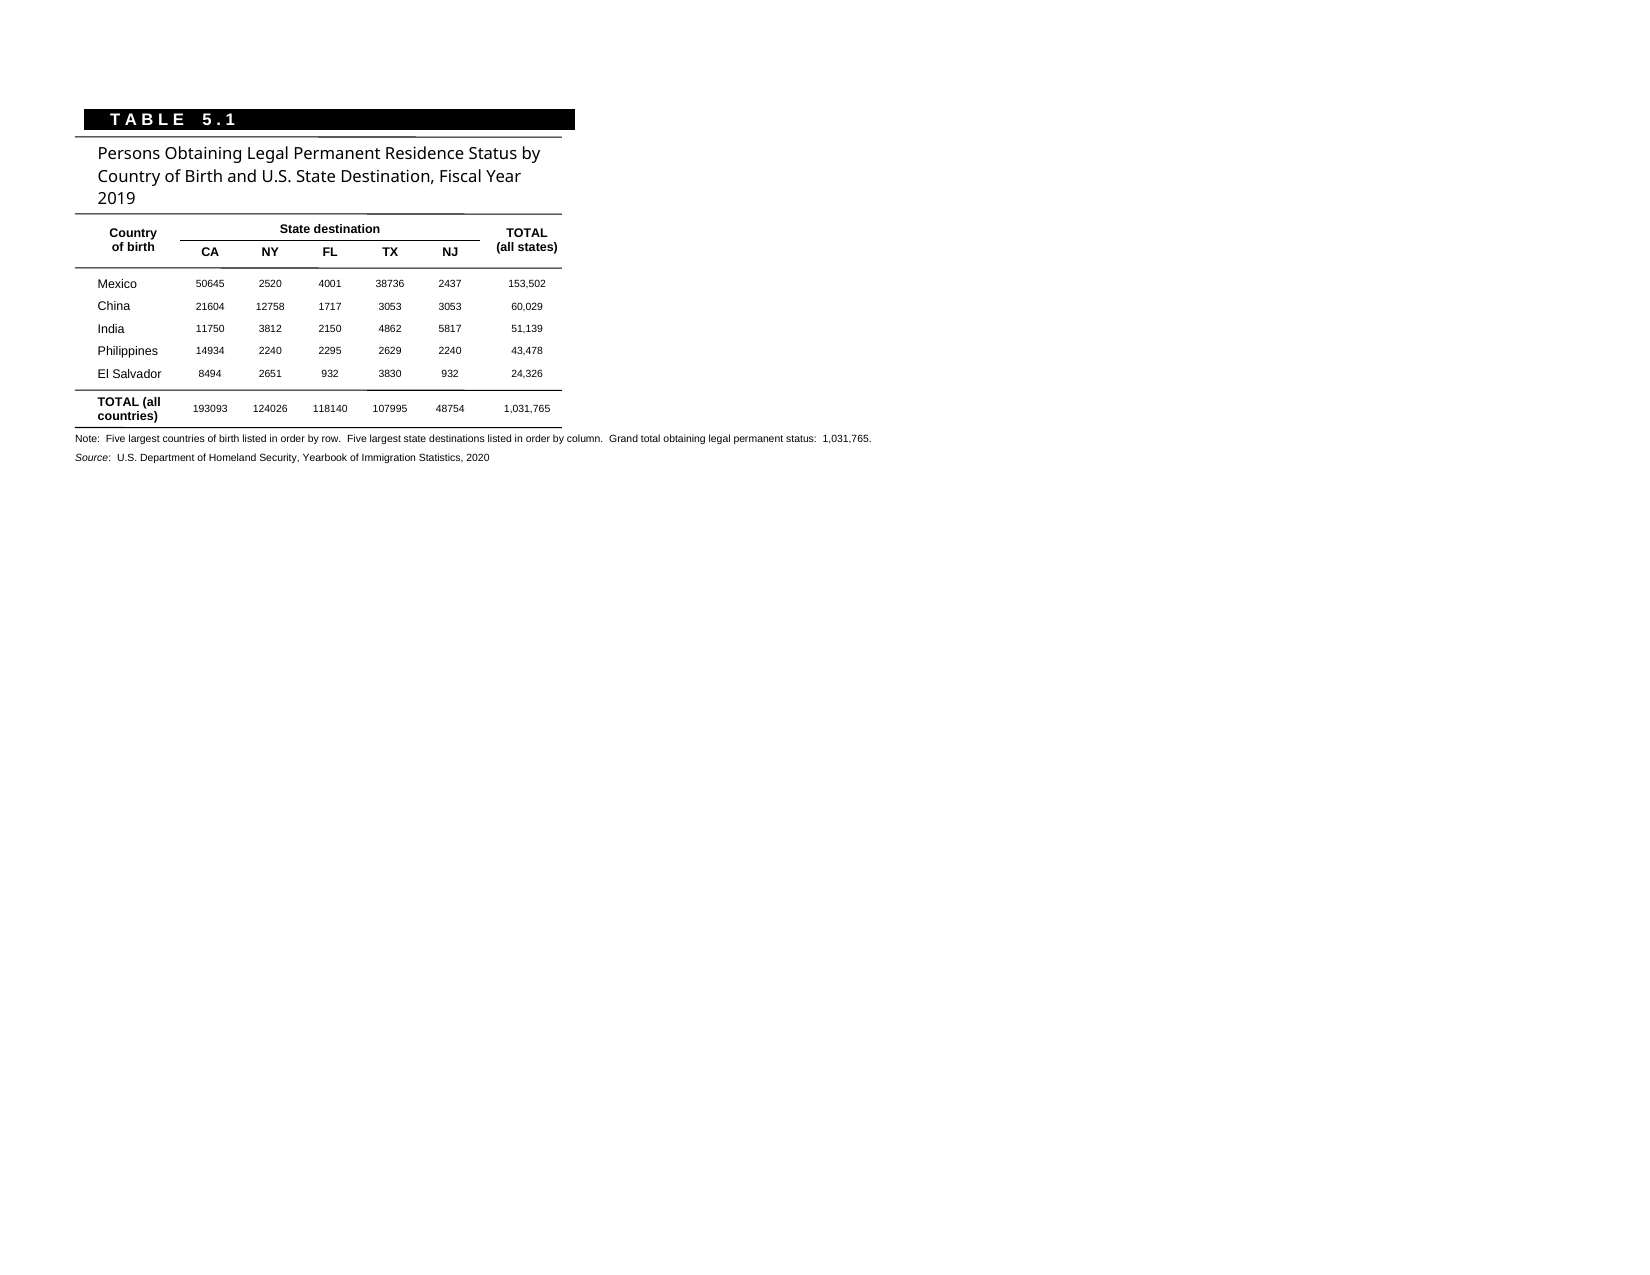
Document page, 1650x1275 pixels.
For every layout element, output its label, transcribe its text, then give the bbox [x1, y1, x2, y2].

table_header 124026 [240, 395, 300, 423]
table_header TOTAL (all countries) [86, 395, 180, 423]
table_cell 2240 [240, 340, 300, 362]
table_header 2520 [240, 273, 300, 295]
table_header Persons Obtaining Legal Permanent Residence Status by Country of Birth and U.S. State Destination, Fiscal Year 2019 [86, 142, 574, 210]
table_cell China [86, 295, 180, 317]
table_header Country of birth [86, 217, 180, 262]
table_cell Philippines [86, 340, 180, 362]
table_cell 11750 [180, 317, 240, 340]
table_cell 2150 [300, 317, 360, 340]
table_cell 24,326 [480, 362, 574, 385]
table_cell 3053 [360, 295, 420, 317]
table_cell 5817 [420, 317, 480, 340]
table_header 193093 [180, 395, 240, 423]
table_cell India [86, 317, 180, 340]
table_cell 2240 [420, 340, 480, 362]
table_cell 3830 [360, 362, 420, 385]
table_cell FL [300, 241, 360, 262]
table_header 118140 [300, 395, 360, 423]
table_cell 14934 [180, 340, 240, 362]
table_cell 60,029 [480, 295, 574, 317]
table_header 48754 [420, 395, 480, 423]
table_header 50645 [180, 273, 240, 295]
table_cell 3053 [420, 295, 480, 317]
table_cell 8494 [180, 362, 240, 385]
table_cell 12758 [240, 295, 300, 317]
table_cell 2629 [360, 340, 420, 362]
table_cell 2295 [300, 340, 360, 362]
table_cell 21604 [180, 295, 240, 317]
table_header 153,502 [480, 273, 574, 295]
table_header T A B L E 5 . 1 [85, 110, 574, 129]
table_header 107995 [360, 395, 420, 423]
table_header 2437 [420, 273, 480, 295]
table_cell 932 [420, 362, 480, 385]
table_cell 3812 [240, 317, 300, 340]
table_cell TX [360, 241, 420, 262]
table_cell NJ [420, 241, 480, 262]
table_cell 43,478 [480, 340, 574, 362]
table_cell CA [180, 241, 240, 262]
table_header TOTAL (all states) [480, 217, 574, 262]
table_cell 4862 [360, 317, 420, 340]
table_cell 1717 [300, 295, 360, 317]
table_header 1,031,765 [480, 395, 574, 423]
table_header State destination [180, 217, 480, 240]
table_header 38736 [360, 273, 420, 295]
table_cell 2651 [240, 362, 300, 385]
table_cell El Salvador [86, 362, 180, 385]
table_header Mexico [86, 273, 180, 295]
table_cell 51,139 [480, 317, 574, 340]
table_cell 932 [300, 362, 360, 385]
table_header 4001 [300, 273, 360, 295]
table_cell NY [240, 241, 300, 262]
